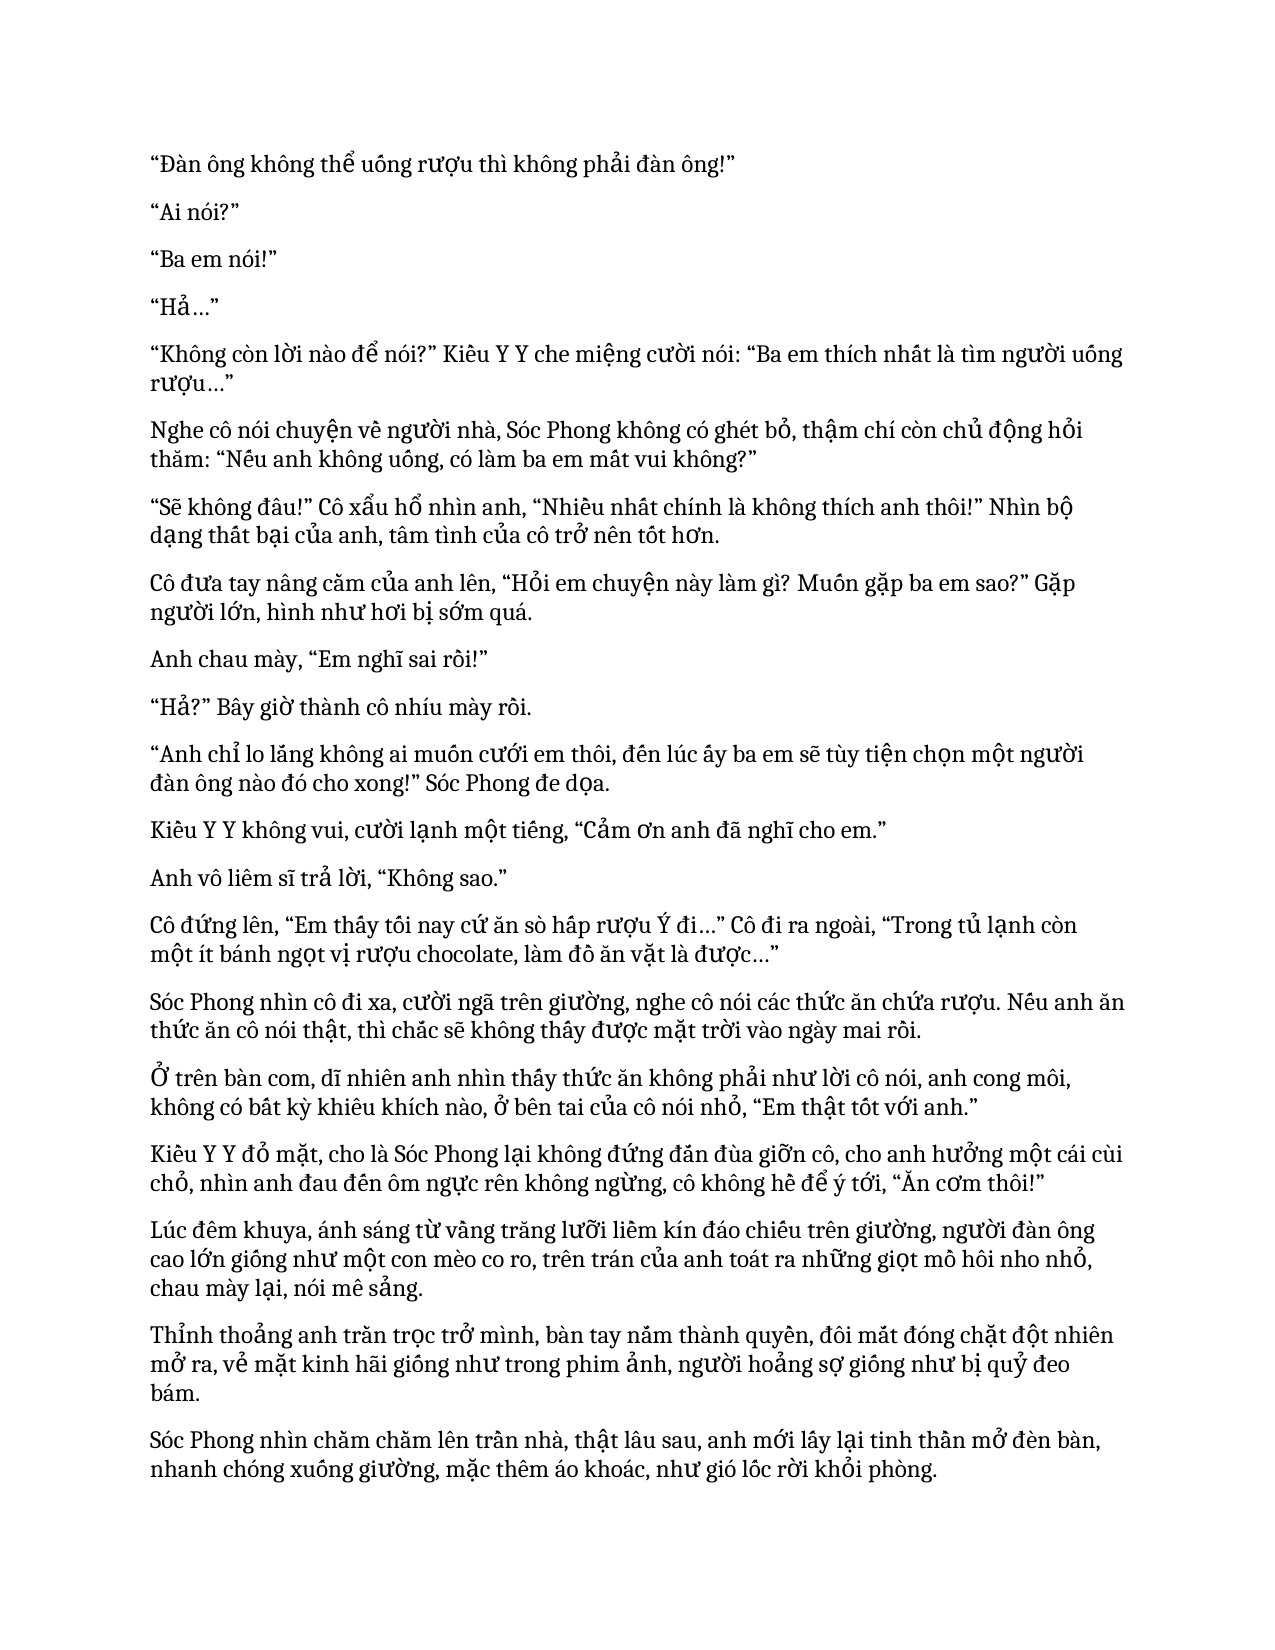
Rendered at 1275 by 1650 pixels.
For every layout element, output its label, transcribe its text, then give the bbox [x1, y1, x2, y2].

text Thỉnh thoảng anh trằn trọc trở mình, bàn tay nắm thành quyền, đôi mắt đóng chặt đột nhiên mở ra, vẻ mặt kinh hãi giống như trong phim ảnh, người hoảng sợ giống như bị quỷ đeo bám. [150, 1321, 1125, 1407]
text “Không còn lời nào để nói?” Kiều Y Y che miệng cười nói: “Ba em thích nhất là tìm người uống rượu…” [150, 340, 1125, 397]
text Sóc Phong nhìn chằm chằm lên trần nhà, thật lâu sau, anh mới lấy lại tinh thần mở đèn bàn, nhanh chóng xuống giường, mặc thêm áo khoác, như gió lốc rời khỏi phòng. [150, 1426, 1125, 1484]
text “Hả?” Bây giờ thành cô nhíu mày rồi. [150, 692, 1125, 721]
text Kiều Y Y không vui, cười lạnh một tiếng, “Cảm ơn anh đã nghĩ cho em.” [150, 816, 1125, 845]
text Anh vô liêm sĩ trả lời, “Không sao.” [150, 864, 1125, 892]
text “Hả…” [150, 292, 1125, 321]
text “Ba em nói!” [150, 245, 1125, 274]
text Ở trên bàn com, dĩ nhiên anh nhìn thấy thức ăn không phải như lời cô nói, anh cong môi, không có bất kỳ khiêu khích nào, ở bên tai của cô nói nhỏ, “Em thật tốt với anh.” [150, 1064, 1125, 1121]
text “Đàn ông không thể uống rượu thì không phải đàn ông!” [150, 150, 1125, 179]
text “Anh chỉ lo lắng không ai muốn cưới em thôi, đến lúc ấy ba em sẽ tùy tiện chọn một người đàn ông nào đó cho xong!” Sóc Phong đe dọa. [150, 740, 1125, 797]
text Anh chau mày, “Em nghĩ sai rồi!” [150, 645, 1125, 674]
text “Sẽ không đâu!” Cô xẩu hổ nhìn anh, “Nhiều nhất chính là không thích anh thôi!” Nhìn bộ dạng thất bại của anh, tâm tình của cô trở nên tốt hơn. [150, 492, 1125, 550]
text Lúc đêm khuya, ánh sáng từ vầng trăng lưỡi liềm kín đáo chiếu trên giường, người đàn ông cao lớn giống như một con mèo co ro, trên trán của anh toát ra những giọt mồ hôi nho nhỏ, chau mày lại, nói mê sảng. [150, 1216, 1125, 1302]
text Sóc Phong nhìn cô đi xa, cười ngã trên giường, nghe cô nói các thức ăn chứa rượu. Nếu anh ăn thức ăn cô nói thật, thì chắc sẽ không thấy được mặt trời vào ngày mai rồi. [150, 987, 1125, 1045]
text “Ai nói?” [150, 197, 1125, 226]
text Nghe cô nói chuyện về người nhà, Sóc Phong không có ghét bỏ, thậm chí còn chủ động hỏi thăm: “Nếu anh không uống, có làm ba em mất vui không?” [150, 416, 1125, 474]
text Cô đưa tay nâng cằm của anh lên, “Hỏi em chuyện này làm gì? Muốn gặp ba em sao?” Gặp người lớn, hình như hơi bị sớm quá. [150, 569, 1125, 626]
text Cô đứng lên, “Em thấy tối nay cứ ăn sò hấp rượu Ý đi…” Cô đi ra ngoài, “Trong tủ lạnh còn một ít bánh ngọt vị rượu chocolate, làm đồ ăn vặt là được…” [150, 911, 1125, 969]
text Kiều Y Y đỏ mặt, cho là Sóc Phong lại không đứng đắn đùa giỡn cô, cho anh hưởng một cái cùi chỏ, nhìn anh đau đến ôm ngực rên không ngừng, cô không hề để ý tới, “Ăn cơm thôi!” [150, 1140, 1125, 1197]
